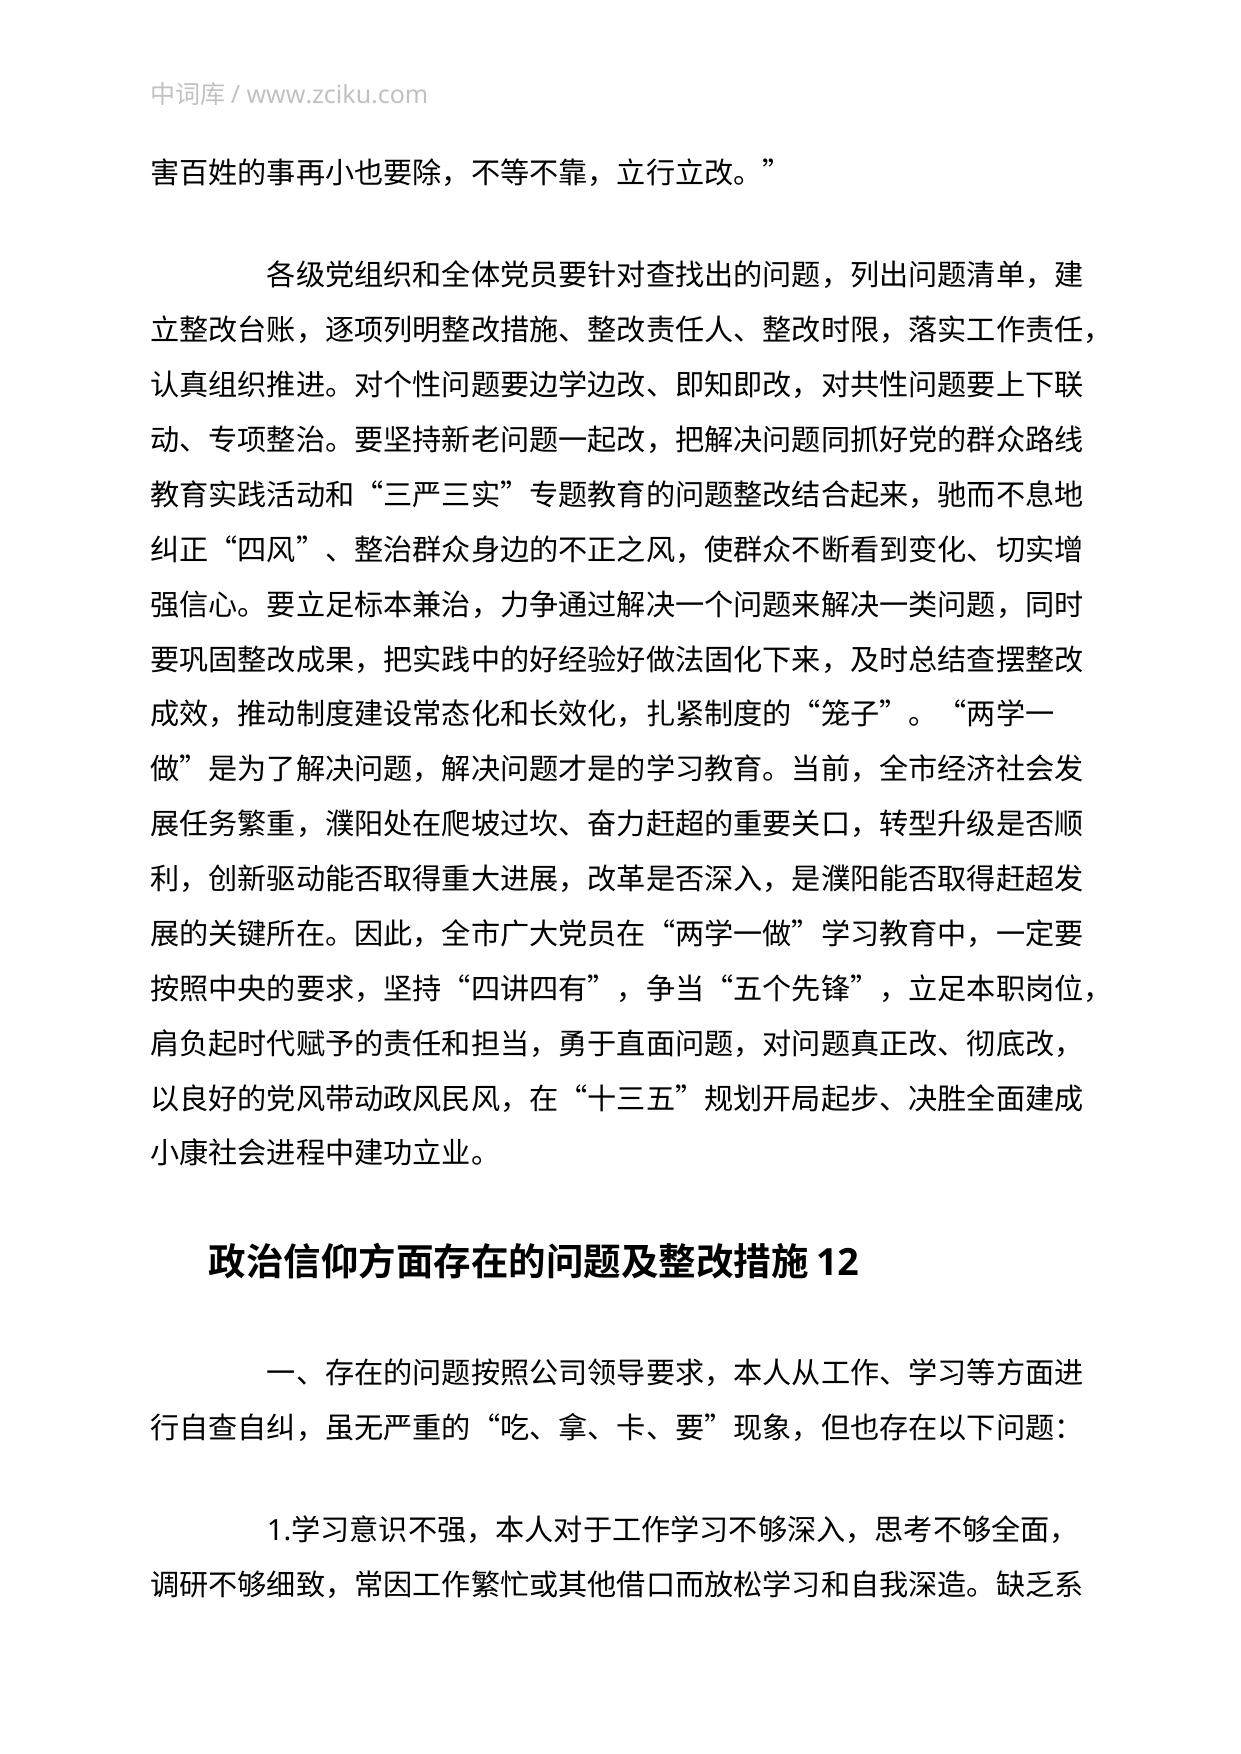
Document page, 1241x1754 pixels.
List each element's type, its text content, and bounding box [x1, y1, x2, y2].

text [150, 150, 1090, 192]
text 各级党组织和全体党员要针对查找出的问题，列出问题清单，建立整改台账，逐项列明整改措施、整改责任人、整改时限，落实工作责任，认真组织推进。对个性问题要边学边改、即知即改，对共性问题要上下联动、专项整治。要坚持新老问题一起改，把解决问题同抓好党的群众路线教育实践活动和“三严三实”专题教育的问题整改结合起来，驰而不息地纠正“四风”、整治群众身边的不正之风，使群众不断看到变化、切实增强信心。要立足标本兼治，力争通过解决一个问题来解决一类问题，同时要巩固整改成果，把实践中的好经验好做法固化下来，及时总结查摆整改成效，推动制度建设常态化和长效化，扎紧制度的“笼子”。“两学一做”是为了解决问题，解决问题才是的学习教育。当前，全市经济社会发展任务繁重，濮阳处在爬坡过坎、奋力赶超的重要关口，转型升级是否顺利，创新驱动能否取得重大进展，改革是否深入，是濮阳能否取得赶超发展的关键所在。因此，全市广大党员在“两学一做”学习教育中，一定要按照中央的要求，坚持“四讲四有”，争当“五个先锋”，立足本职岗位，肩负起时代赋予的责任和担当，勇于直面问题，对问题真正改、彻底改，以良好的党风带动政风民风，在“十三五”规划开局起步、决胜全面建成小康社会进程中建功立业。 [150, 252, 1090, 1172]
text 一、存在的问题按照公司领导要求，本人从工作、学习等方面进行自查自纠，虽无严重的“吃、拿、卡、要”现象，但也存在以下问题： [150, 1349, 1090, 1447]
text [150, 1506, 1090, 1603]
text 政治信仰方面存在的问题及整改措施12 [150, 1232, 1090, 1286]
